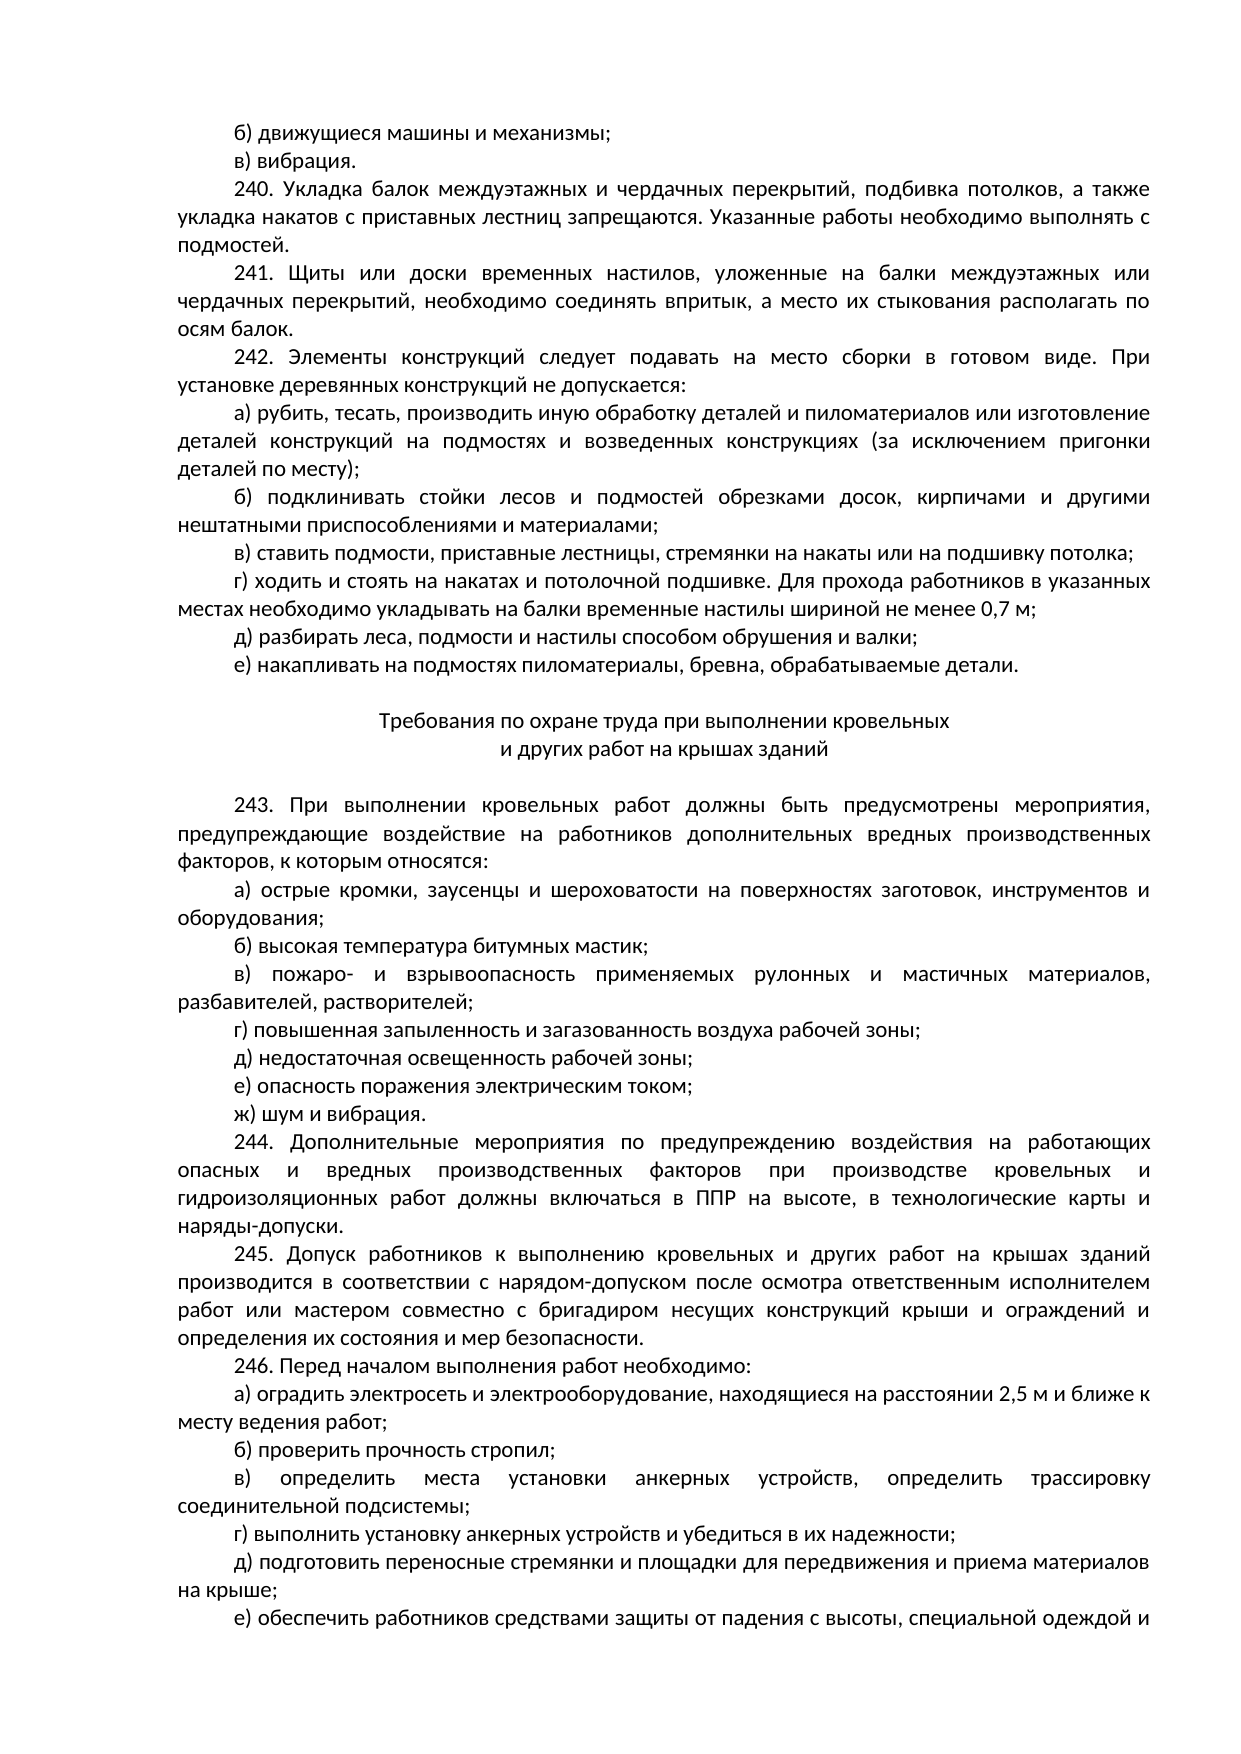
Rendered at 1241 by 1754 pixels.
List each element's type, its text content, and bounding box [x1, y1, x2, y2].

text е) опасность поражения электрическим током; [177, 1071, 1152, 1099]
text 244. Дополнительные мероприятия по предупреждению воздействия на работающих опасных и вредных производственных факторов при производстве кровельных и гидроизоляционных работ должны включаться в ППР на высоте, в технологические карты и наряды-допуски. [177, 1127, 1152, 1239]
text в) вибрация. [177, 146, 1152, 174]
text д) подготовить переносные стремянки и площадки для передвижения и приема материалов на крыше; [177, 1547, 1152, 1603]
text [177, 1603, 1152, 1631]
text в) определить места установки анкерных устройств, определить трассировку соединительной подсистемы; [177, 1463, 1152, 1519]
text б) проверить прочность стропил; [177, 1435, 1152, 1463]
text Требования по охране труда при выполнении кровельных [177, 707, 1152, 734]
text ж) шум и вибрация. [177, 1099, 1152, 1127]
text б) движущиеся машины и механизмы; [177, 118, 1152, 146]
text г) ходить и стоять на накатах и потолочной подшивке. Для прохода работников в указанных местах необходимо укладывать на балки временные настилы шириной не менее 0,7 м; [177, 566, 1152, 622]
text д) разбирать леса, подмости и настилы способом обрушения и валки; [177, 622, 1152, 651]
text и других работ на крышах зданий [177, 734, 1152, 763]
text 242. Элементы конструкций следует подавать на место сборки в готовом виде. При установке деревянных конструкций не допускается: [177, 342, 1152, 398]
text г) выполнить установку анкерных устройств и убедиться в их надежности; [177, 1519, 1152, 1547]
text е) накапливать на подмостях пиломатериалы, бревна, обрабатываемые детали. [177, 651, 1152, 678]
text г) повышенная запыленность и загазованность воздуха рабочей зоны; [177, 1015, 1152, 1043]
text в) ставить подмости, приставные лестницы, стремянки на накаты или на подшивку потолка; [177, 538, 1152, 566]
text а) рубить, тесать, производить иную обработку деталей и пиломатериалов или изготовление деталей конструкций на подмостях и возведенных конструкциях (за исключением пригонки деталей по месту); [177, 398, 1152, 482]
text а) острые кромки, заусенцы и шероховатости на поверхностях заготовок, инструментов и оборудования; [177, 875, 1152, 931]
text в) пожаро- и взрывоопасность применяемых рулонных и мастичных материалов, разбавителей, растворителей; [177, 959, 1152, 1015]
text 243. При выполнении кровельных работ должны быть предусмотрены мероприятия, предупреждающие воздействие на работников дополнительных вредных производственных факторов, к которым относятся: [177, 791, 1152, 875]
text б) подклинивать стойки лесов и подмостей обрезками досок, кирпичами и другими нештатными приспособлениями и материалами; [177, 482, 1152, 538]
text 240. Укладка балок междуэтажных и чердачных перекрытий, подбивка потолков, а также укладка накатов с приставных лестниц запрещаются. Указанные работы необходимо выполнять с подмостей. [177, 174, 1152, 258]
text 246. Перед началом выполнения работ необходимо: [177, 1351, 1152, 1379]
text б) высокая температура битумных мастик; [177, 931, 1152, 959]
text а) оградить электросеть и электрооборудование, находящиеся на расстоянии 2,5 м и ближе к месту ведения работ; [177, 1379, 1152, 1435]
text 241. Щиты или доски временных настилов, уложенные на балки междуэтажных или чердачных перекрытий, необходимо соединять впритык, а место их стыкования располагать по осям балок. [177, 258, 1152, 342]
text 245. Допуск работников к выполнению кровельных и других работ на крышах зданий производится в соответствии с нарядом-допуском после осмотра ответственным исполнителем работ или мастером совместно с бригадиром несущих конструкций крыши и ограждений и определения их состояния и мер безопасности. [177, 1239, 1152, 1351]
text д) недостаточная освещенность рабочей зоны; [177, 1043, 1152, 1071]
